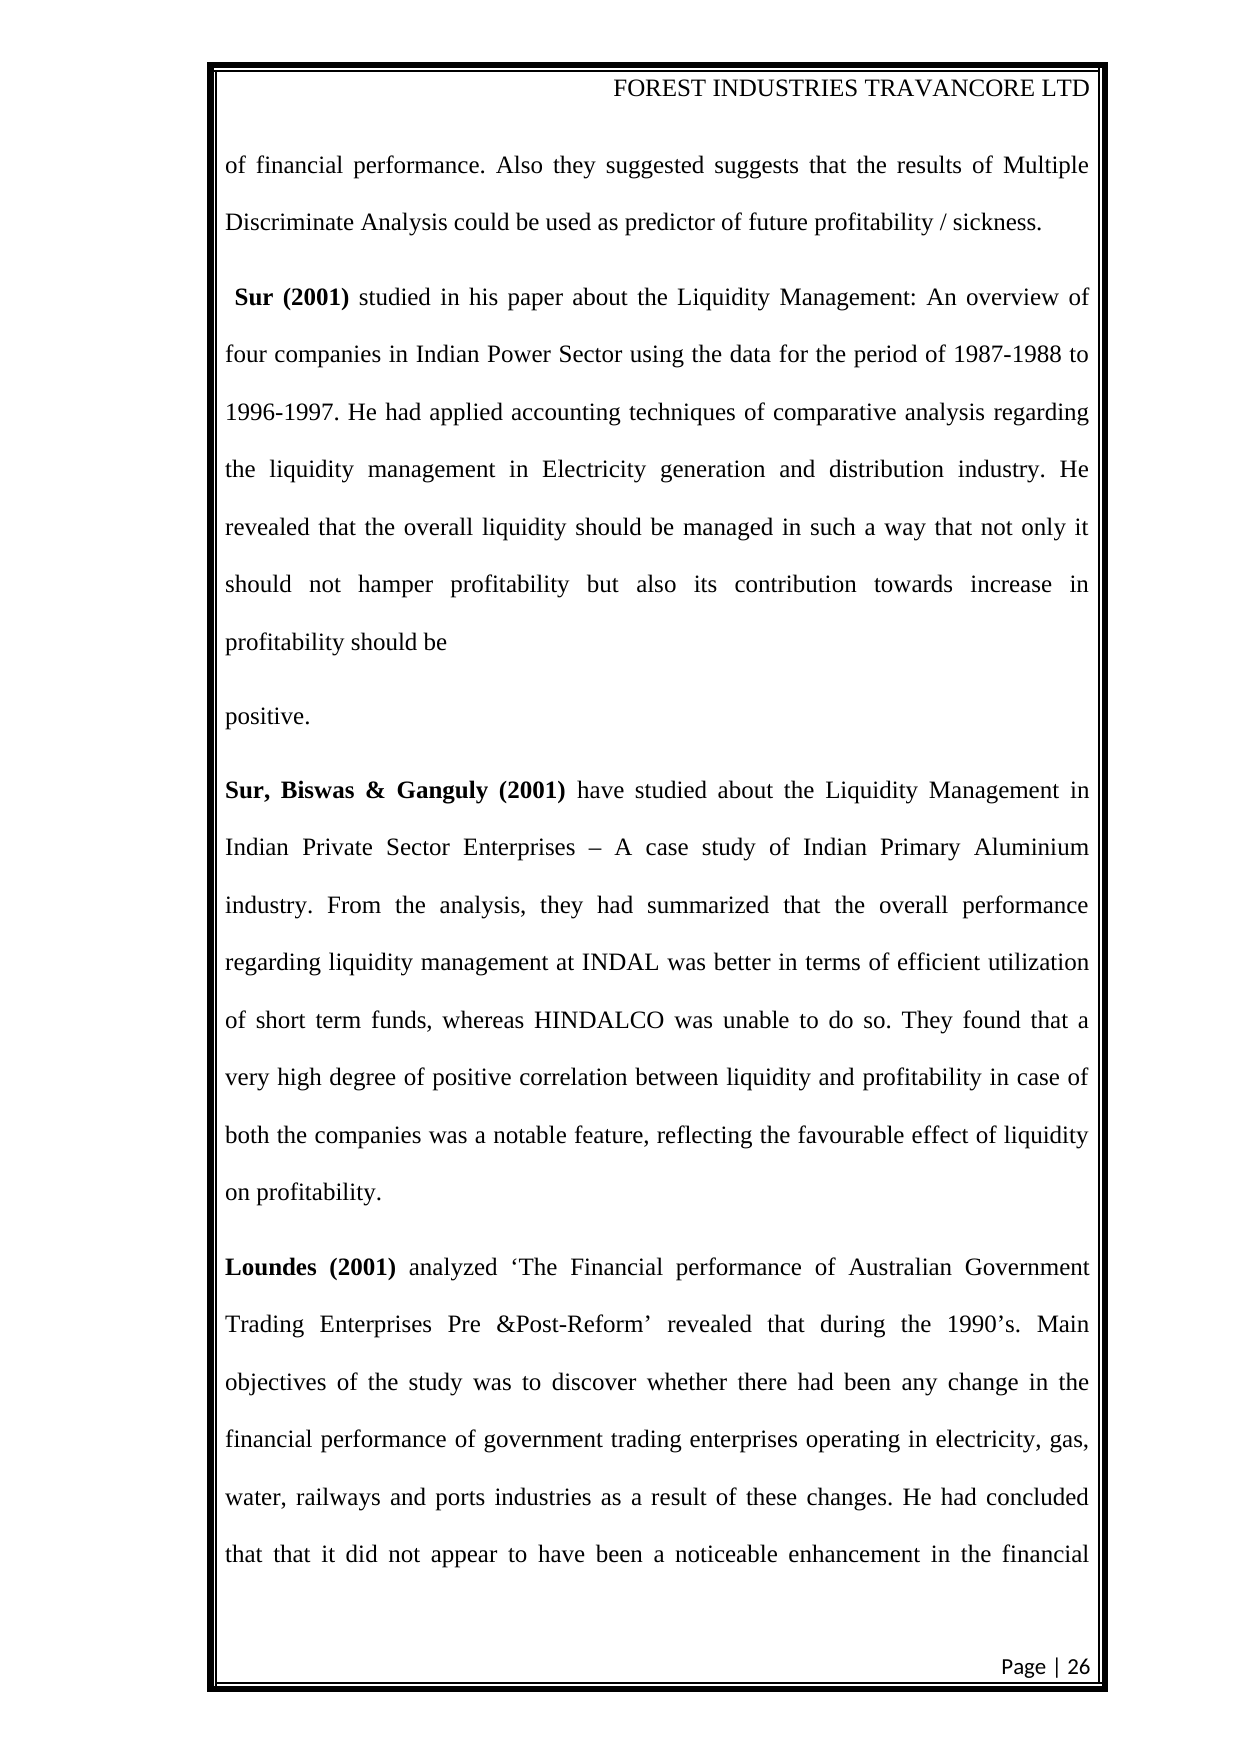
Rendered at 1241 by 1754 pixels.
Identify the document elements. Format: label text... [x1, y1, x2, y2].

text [225, 1252, 1090, 1568]
text Sur, Biswas & Ganguly (2001) have studied about the Liquidity Management in Indian Private Sector Enterprises – A case study of Indian Primary Aluminium industry. From the analysis, they had summarized that the overall performance regarding liquidity management at INDAL was better in terms of efficient utilization of short term funds, whereas HINDALCO was unable to do so. They found that a very high degree of positive correlation between liquidity and profitability in case of both the companies was a notable feature, reflecting the favourable effect of liquidity on profitability. [225, 775, 1090, 1206]
text Sur (2001) studied in his paper about the Liquidity Management: An overview of four companies in Indian Power Sector using the data for the period of 1987-1988 to 1996-1997. He had applied accounting techniques of comparative analysis regarding the liquidity management in Electricity generation and distribution industry. He revealed that the overall liquidity should be managed in such a way that not only it should not hamper profitability but also its contribution towards increase in profitability should be [225, 282, 1090, 655]
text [225, 150, 1090, 236]
text positive. [225, 701, 1090, 729]
